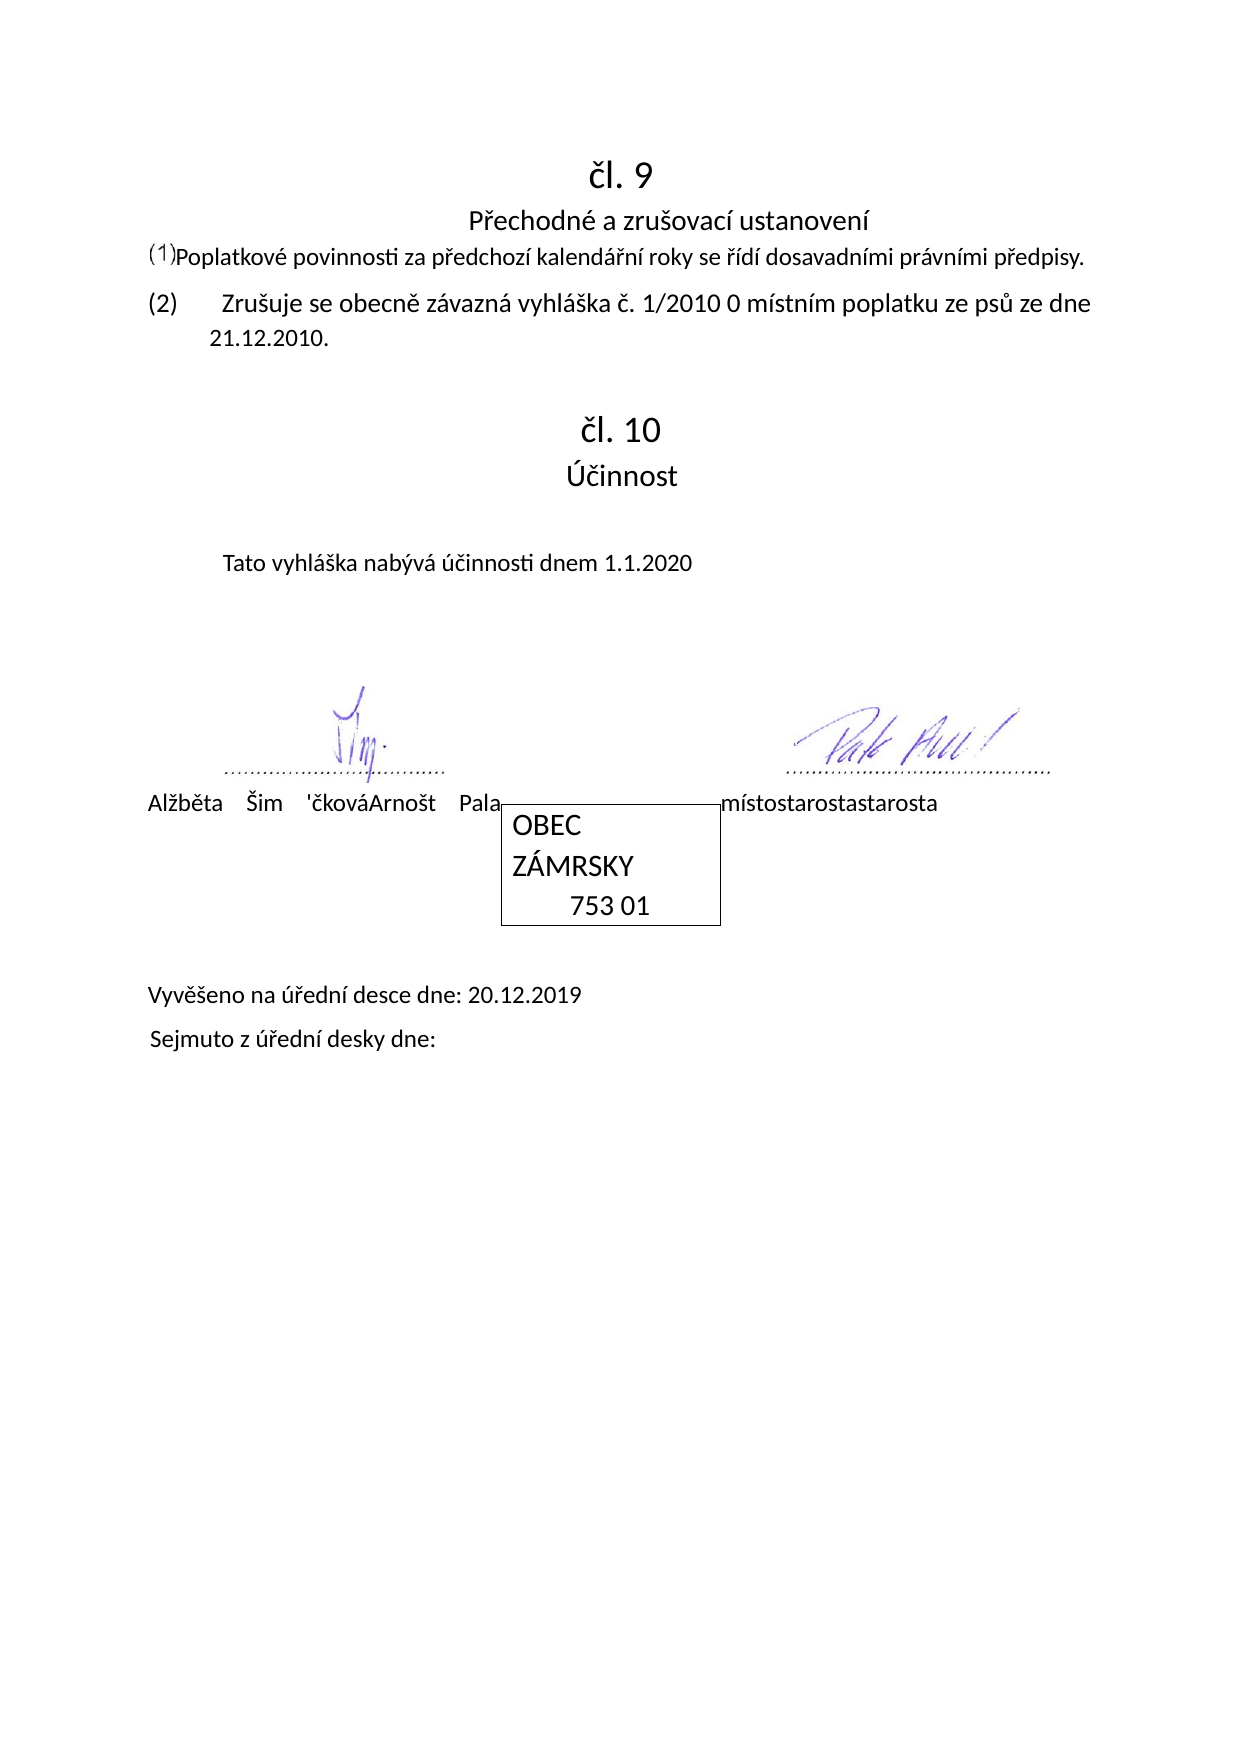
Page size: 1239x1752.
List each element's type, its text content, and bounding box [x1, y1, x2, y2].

text (2) Zrušuje se obecně závazná vyhláška č. 1/2010 0 místním poplatku ze psů ze dne [148, 287, 1092, 320]
table_header OBEC ZÁMRSKY 753 01 [502, 805, 720, 925]
text Přechodné a zrušovací ustanovení [245, 202, 1092, 238]
text Sejmuto z úřední desky dne: [150, 1023, 1091, 1054]
picture [150, 243, 176, 265]
text Účinnost [371, 456, 873, 494]
text Poplatkové povinnosti za předchozí kalendářní roky se řídí dosavadními právními předpisy. [150, 241, 1091, 271]
picture [224, 686, 1050, 783]
text Vyvěšeno na úřední desce dne: 20.12.2019 [148, 979, 1091, 1010]
text Alžběta Šim 'čkováArnošt Pala místostarostastarosta [148, 787, 1091, 818]
subtitle čl. 9 [149, 150, 1092, 198]
text Tato vyhláška nabývá účinnosti dnem 1.1.2020 [223, 547, 1091, 578]
text 21.12.2010. [209, 322, 1092, 353]
subtitle čl. 10 [152, 406, 1089, 452]
